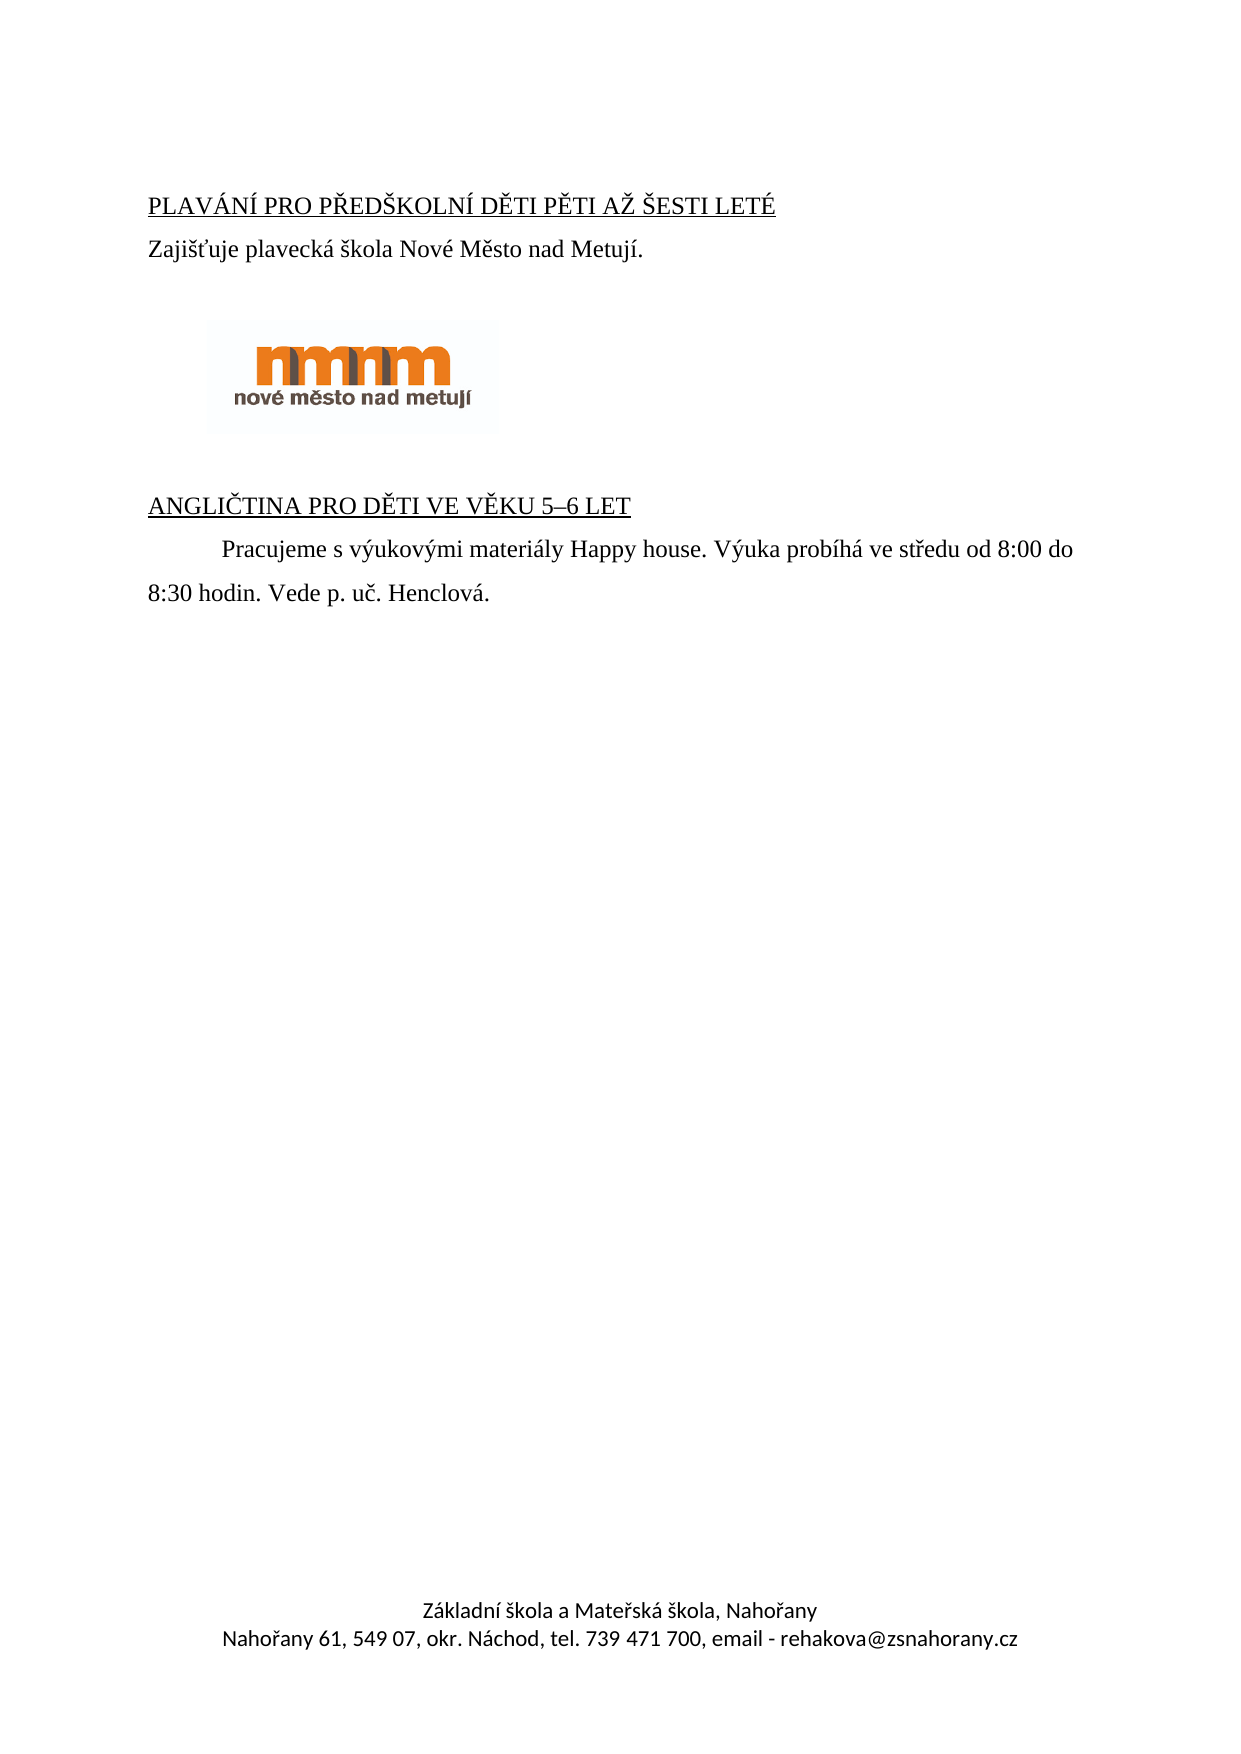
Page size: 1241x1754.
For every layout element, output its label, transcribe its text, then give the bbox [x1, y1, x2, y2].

picture [206, 320, 500, 434]
text Zajišťuje plavecká škola Nové Město nad Metují. [148, 234, 1093, 263]
text PLAVÁNÍ PRO PŘEDŠKOLNÍ DĚTI PĚTI AŽ ŠESTI LETÉ [148, 191, 1093, 219]
text ANGLIČTINA PRO DĚTI VE VĚKU 5–6 LET [148, 491, 1093, 520]
text Pracujeme s výukovými materiály Happy house. Výuka probíhá ve středu od 8:00 do 8:30 hodin. Vede p. uč. Henclová. [148, 534, 1093, 606]
